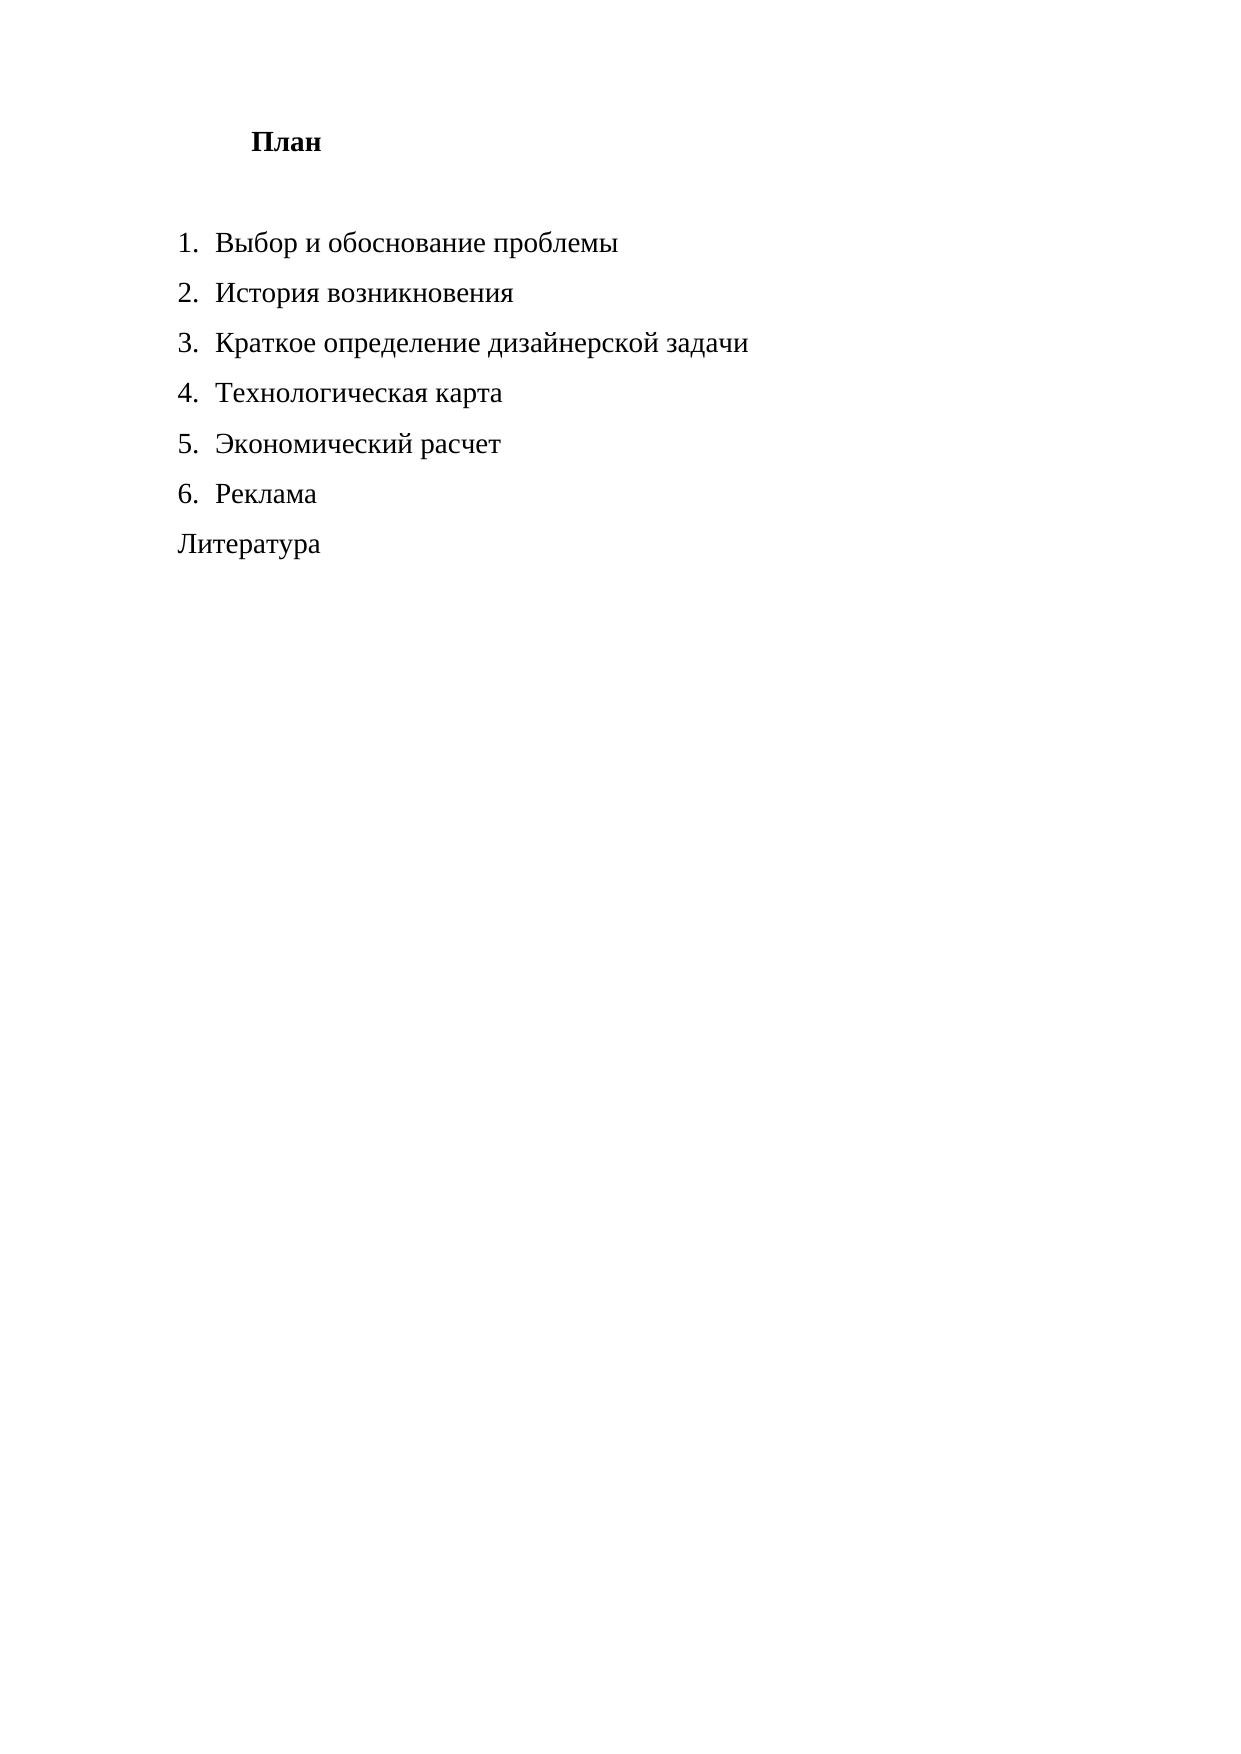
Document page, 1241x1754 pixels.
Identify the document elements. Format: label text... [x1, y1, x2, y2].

list Выбор и обоснование проблемы [177, 225, 1152, 258]
list Технологическая карта [177, 376, 1152, 409]
list История возникновения [177, 275, 1152, 308]
list Реклама [177, 476, 1152, 510]
list Краткое определение дизайнерской задачи [177, 325, 1152, 359]
list Экономический расчет [177, 426, 1152, 459]
text Литература [177, 527, 1152, 560]
text План [177, 124, 1152, 158]
